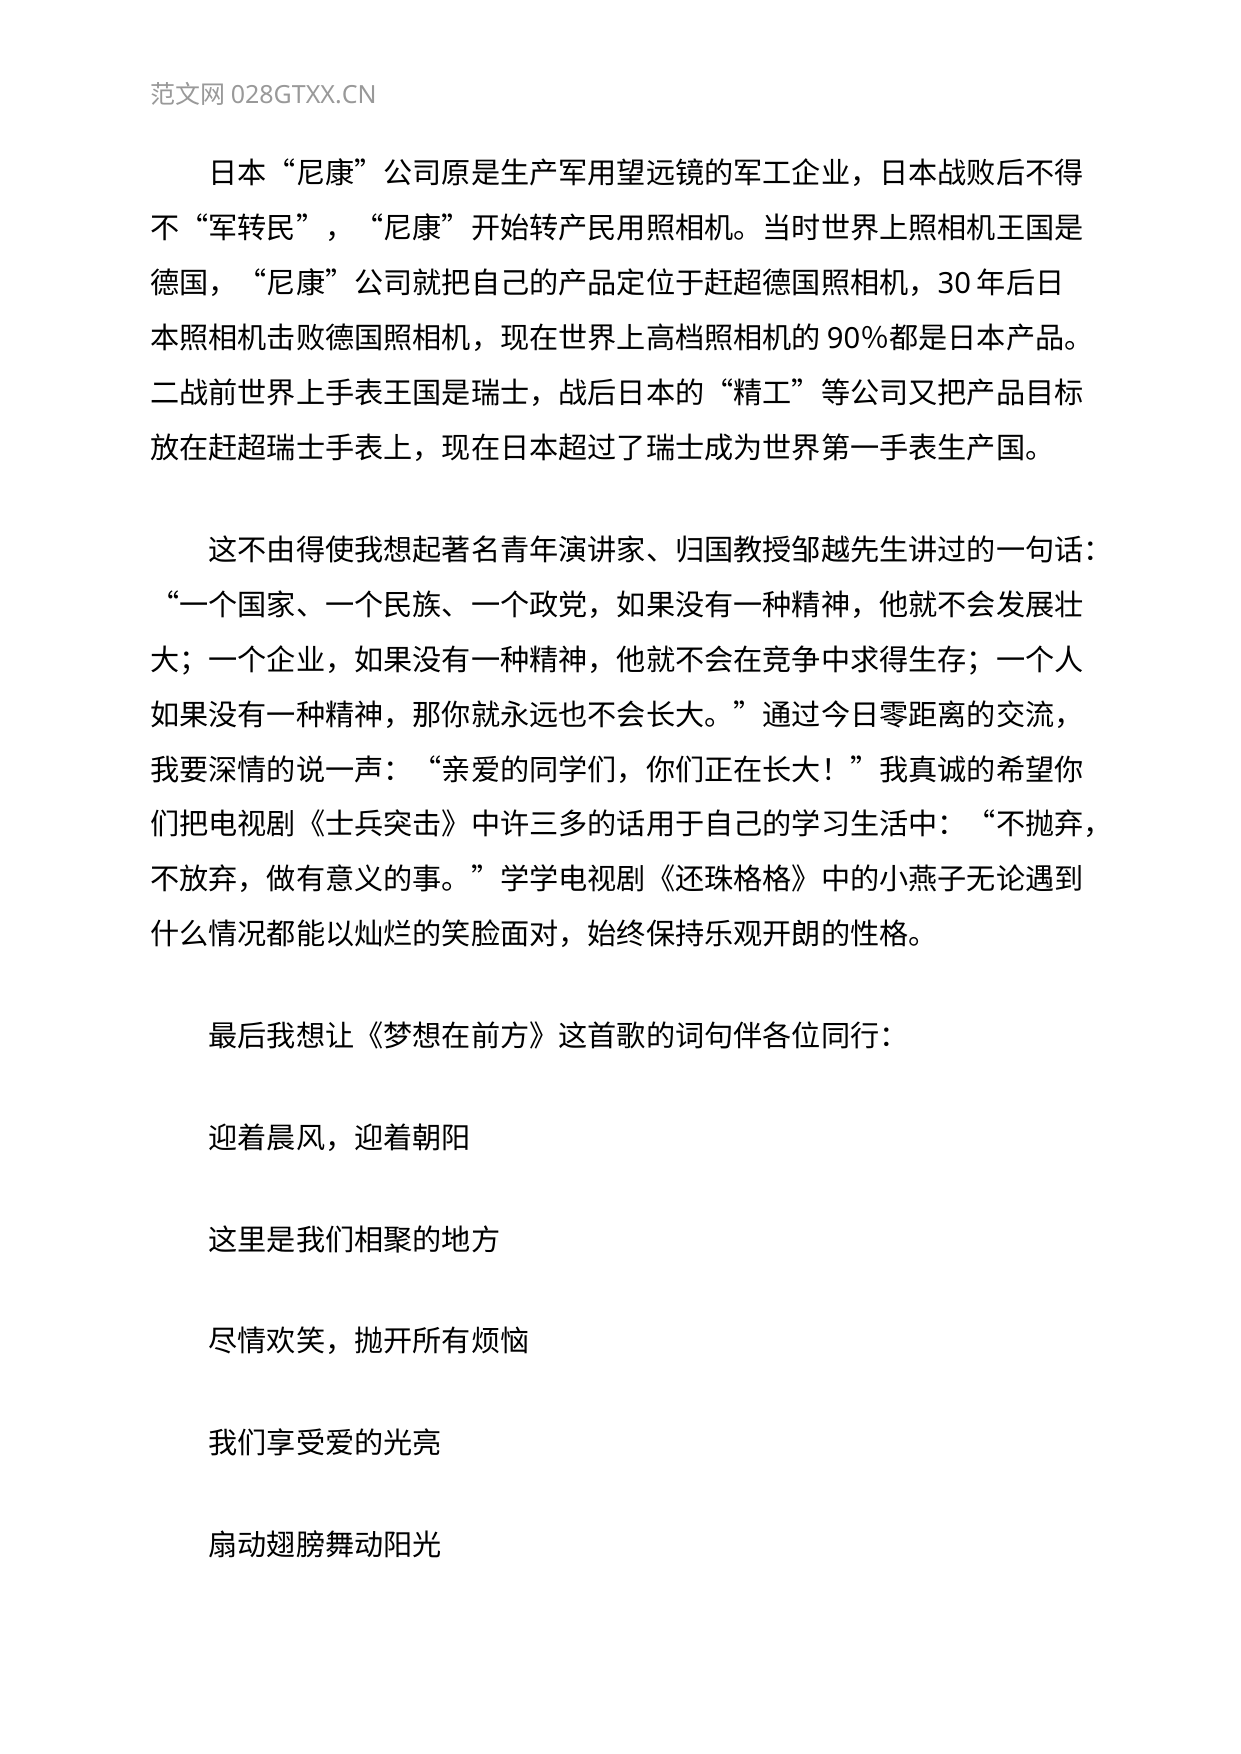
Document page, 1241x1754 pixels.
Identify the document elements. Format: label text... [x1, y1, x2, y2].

text 日本“尼康”公司原是生产军用望远镜的军工企业，日本战败后不得不“军转民”，“尼康”开始转产民用照相机。当时世界上照相机王国是德国，“尼康”公司就把自己的产品定位于赶超德国照相机，30年后日本照相机击败德国照相机，现在世界上高档照相机的90％都是日本产品。二战前世界上手表王国是瑞士，战后日本的“精工”等公司又把产品目标放在赶超瑞士手表上，现在日本超过了瑞士成为世界第一手表生产国。 [150, 150, 1090, 467]
text 这不由得使我想起著名青年演讲家、归国教授邹越先生讲过的一句话：“一个国家、一个民族、一个政党，如果没有一种精神，他就不会发展壮大；一个企业，如果没有一种精神，他就不会在竞争中求得生存；一个人如果没有一种精神，那你就永远也不会长大。”通过今日零距离的交流，我要深情的说一声：“亲爱的同学们，你们正在长大！”我真诚的希望你们把电视剧《士兵突击》中许三多的话用于自己的学习生活中：“不抛弃，不放弃，做有意义的事。”学学电视剧《还珠格格》中的小燕子无论遇到什么情况都能以灿烂的笑脸面对，始终保持乐观开朗的性格。 [150, 526, 1090, 953]
text 尽情欢笑，抛开所有烦恼 [150, 1318, 1090, 1360]
text 我们享受爱的光亮 [150, 1419, 1090, 1462]
text 迎着晨风，迎着朝阳 [150, 1114, 1090, 1157]
text 这里是我们相聚的地方 [150, 1216, 1090, 1258]
text 最后我想让《梦想在前方》这首歌的词句伴各位同行： [150, 1012, 1090, 1055]
text 扇动翅膀舞动阳光 [150, 1521, 1090, 1564]
